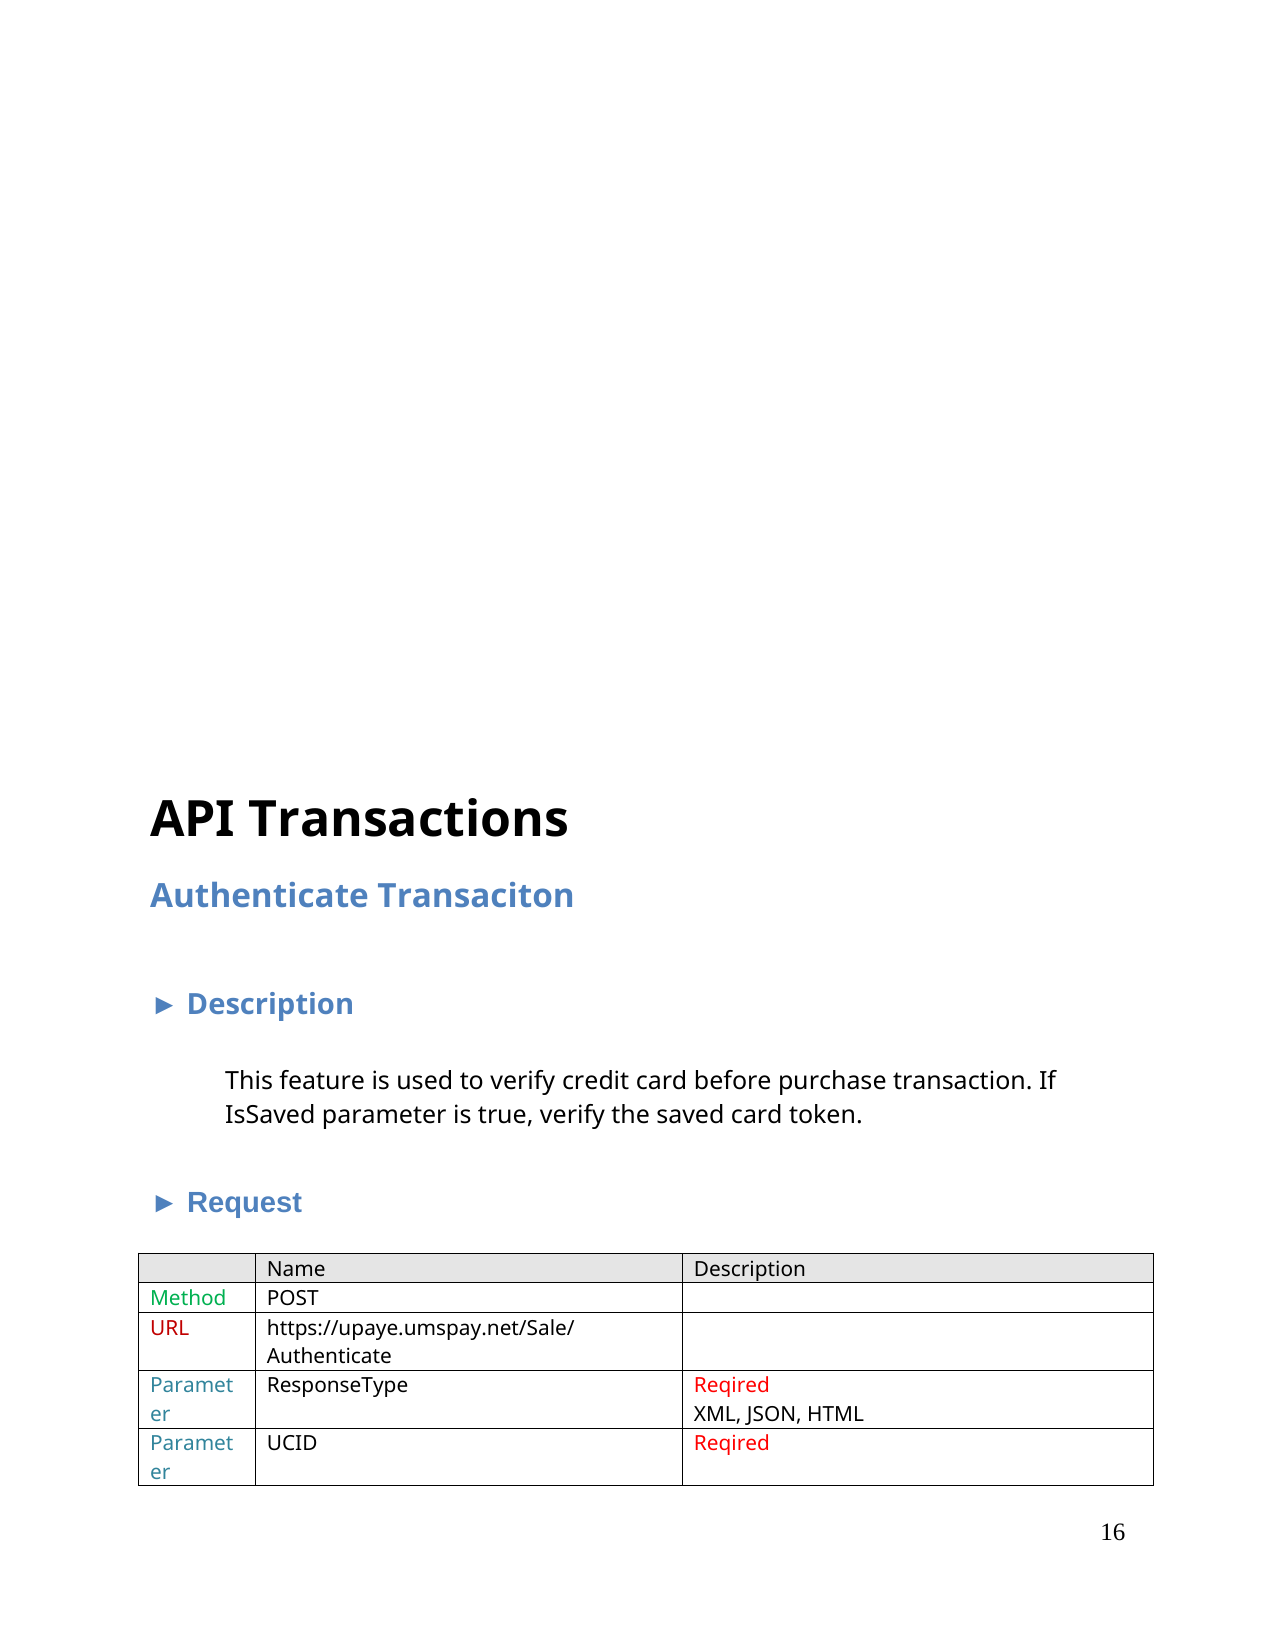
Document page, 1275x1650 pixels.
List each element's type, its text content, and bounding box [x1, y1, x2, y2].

text This feature is used to verify credit card before purchase transaction. If IsSaved parameter is true, verify the saved card token. [225, 1062, 1125, 1131]
table_cell UCID [256, 1429, 682, 1485]
subtitle Authenticate Transaciton [150, 871, 1125, 917]
subtitle ► Description [150, 983, 1125, 1023]
table_header Description [683, 1254, 1153, 1282]
table_cell [683, 1283, 1153, 1312]
table_cell [683, 1313, 1153, 1369]
table_cell Method [139, 1283, 255, 1312]
subtitle API Transactions [150, 782, 1125, 851]
table_cell Reqired [683, 1429, 1153, 1485]
table_cell URL [139, 1313, 255, 1369]
table_cell Parameter [139, 1429, 255, 1485]
table_cell ResponseType [256, 1371, 682, 1427]
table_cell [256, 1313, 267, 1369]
table_header Name [256, 1254, 682, 1282]
table_cell Reqired XML, JSON, HTML [683, 1371, 1153, 1427]
subtitle ► Request [150, 1186, 1125, 1219]
table_header [139, 1254, 255, 1282]
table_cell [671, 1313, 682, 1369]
table_cell Parameter [139, 1371, 255, 1427]
